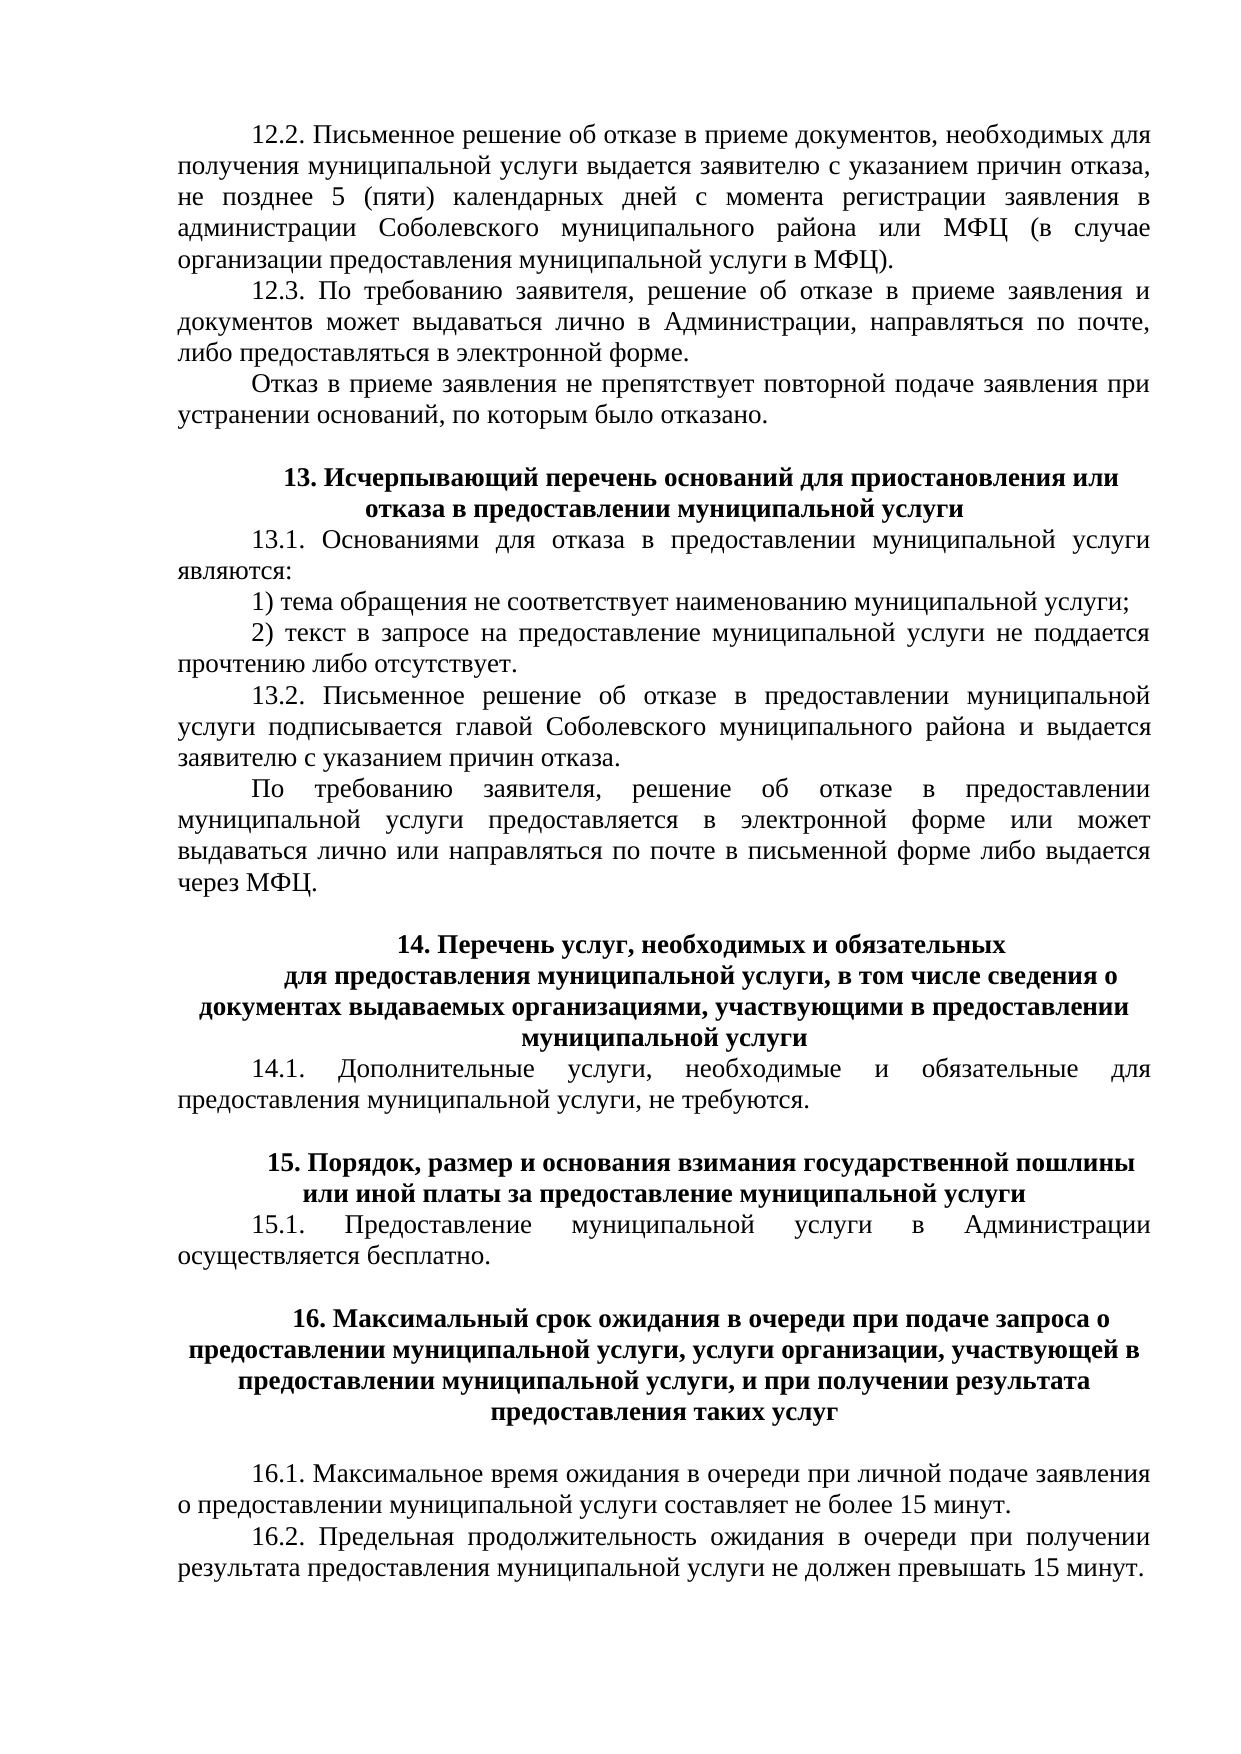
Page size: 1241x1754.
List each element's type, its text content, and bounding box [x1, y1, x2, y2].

text 16. Максимальный срок ожидания в очереди при подаче запроса о предоставлении муниципальной услуги, услуги организации, участвующей в предоставлении муниципальной услуги, и при получении результата предоставления таких услуг [177, 1302, 1152, 1426]
text 16.2. Предельная продолжительность ожидания в очереди при получении результата предоставления муниципальной услуги не должен превышать 15 минут. [177, 1520, 1152, 1582]
text 14. Перечень услуг, необходимых и обязательных [177, 928, 1152, 959]
text 1) тема обращения не соответствует наименованию муниципальной услуги; [177, 585, 1152, 616]
text 14.1. Дополнительные услуги, необходимые и обязательные для предоставления муниципальной услуги, не требуются. [177, 1052, 1152, 1115]
text 15. Порядок, размер и основания взимания государственной пошлины или иной платы за предоставление муниципальной услуги [177, 1146, 1152, 1208]
text 13. Исчерпывающий перечень оснований для приостановления или отказа в предоставлении муниципальной услуги [177, 461, 1152, 523]
text 15.1. Предоставление муниципальной услуги в Администрации осуществляется бесплатно. [177, 1208, 1152, 1271]
list Отказ в приеме заявления не препятствует повторной подаче заявления при устранении оснований, по которым было отказано. [177, 367, 1152, 429]
text 13.1. Основаниями для отказа в предоставлении муниципальной услуги являются: [177, 523, 1152, 585]
text По требованию заявителя, решение об отказе в предоставлении муниципальной услуги предоставляется в электронной форме или может выдаваться лично или направляться по почте в письменной форме либо выдается через МФЦ. [177, 772, 1152, 897]
text 12.2. Письменное решение об отказе в приеме документов, необходимых для получения муниципальной услуги выдается заявителю с указанием причин отказа, не позднее 5 (пяти) календарных дней с момента регистрации заявления в администрации Соболевского муниципального района или МФЦ (в случае организации предоставления муниципальной услуги в МФЦ). [177, 118, 1152, 274]
text 2) текст в запросе на предоставление муниципальной услуги не поддается прочтению либо отсутствует. [177, 616, 1152, 679]
text 16.1. Максимальное время ожидания в очереди при личной подаче заявления о предоставлении муниципальной услуги составляет не более 15 минут. [177, 1457, 1152, 1520]
text 13.2. Письменное решение об отказе в предоставлении муниципальной услуги подписывается главой Соболевского муниципального района и выдается заявителю с указанием причин отказа. [177, 679, 1152, 772]
text 12.3. По требованию заявителя, решение об отказе в приеме заявления и документов может выдаваться лично в Администрации, направляться по почте, либо предоставляться в электронной форме. [177, 274, 1152, 367]
text для предоставления муниципальной услуги, в том числе сведения о документах выдаваемых организациями, участвующими в предоставлении муниципальной услуги [177, 959, 1152, 1052]
